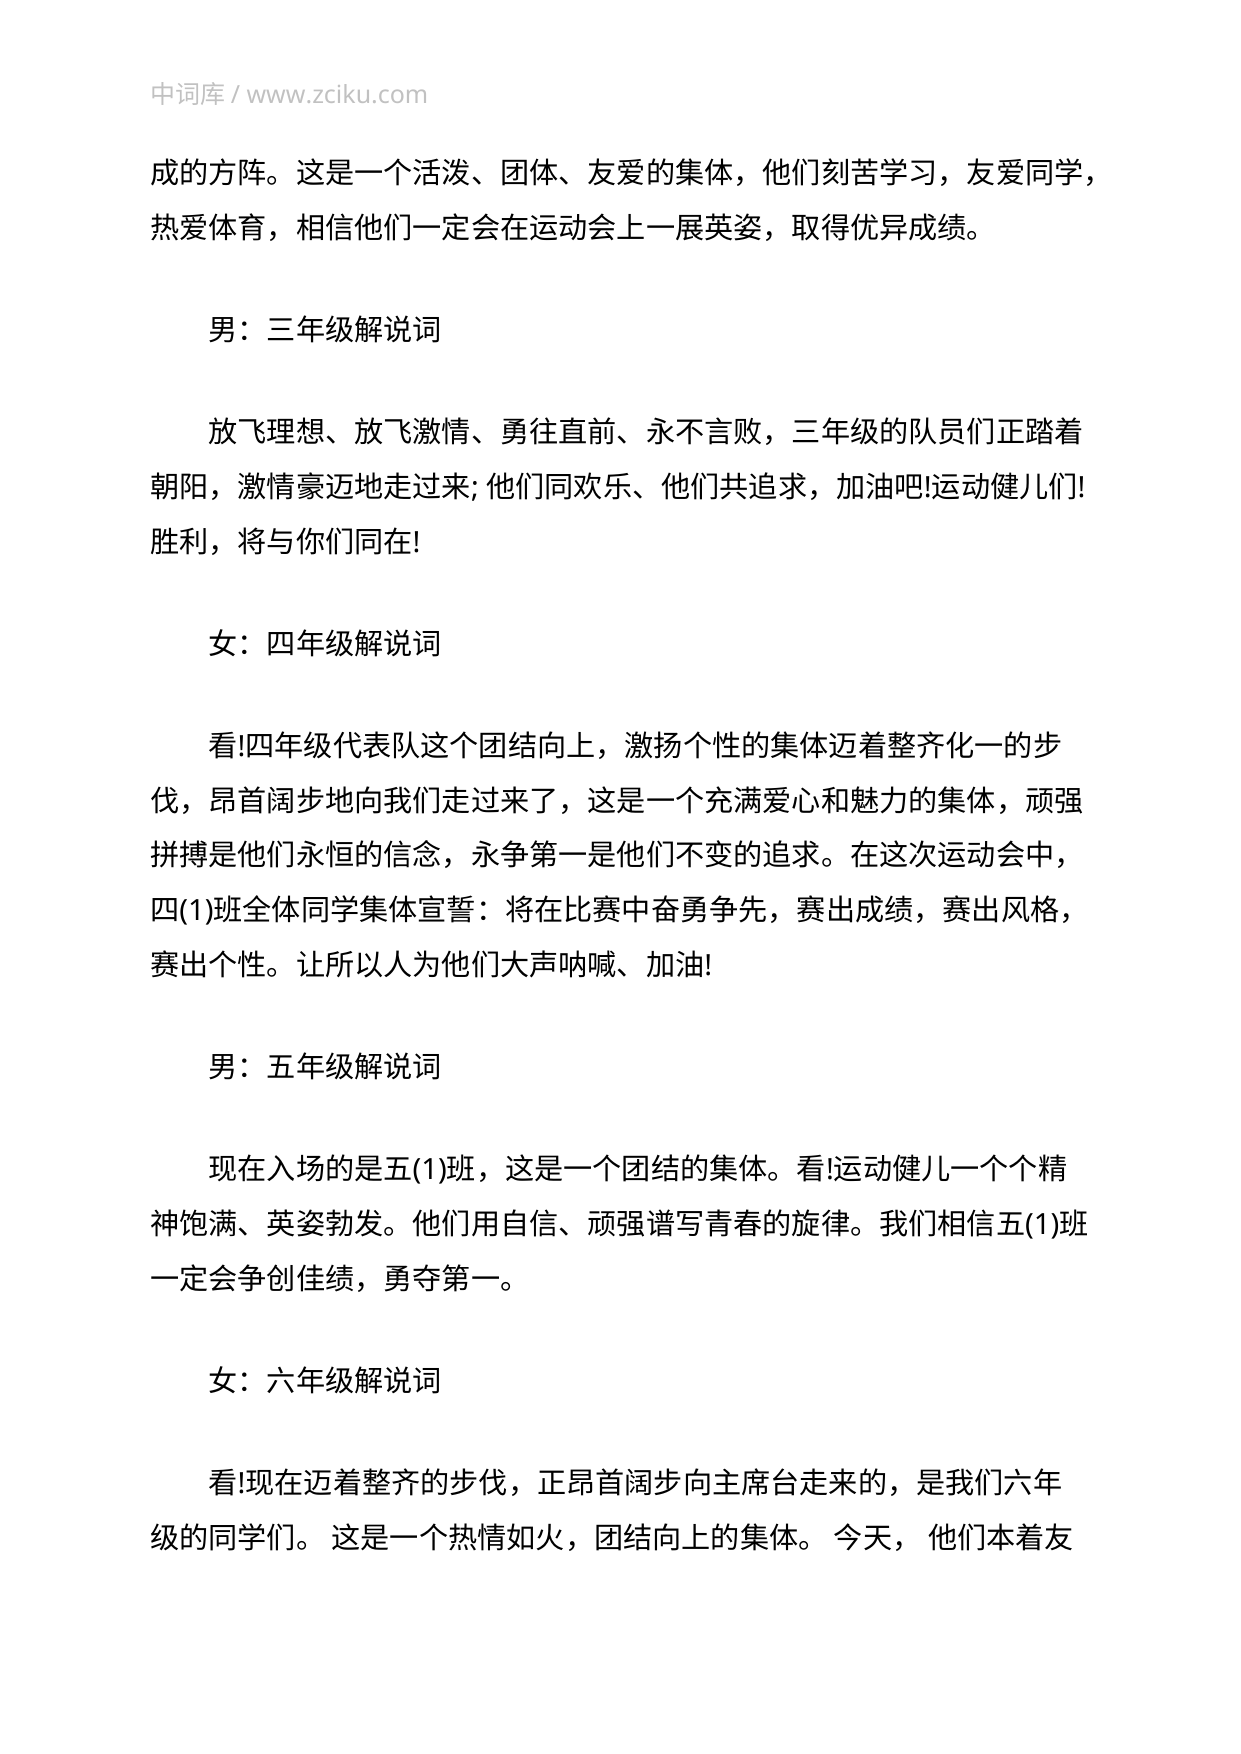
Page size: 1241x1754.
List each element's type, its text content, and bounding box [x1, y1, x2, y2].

text 现在入场的是五(1)班，这是一个团结的集体。看!运动健儿一个个精神饱满、英姿勃发。他们用自信、顽强谱写青春的旋律。我们相信五(1)班一定会争创佳绩，勇夺第一。 [150, 1146, 1090, 1298]
text 看!四年级代表队这个团结向上，激扬个性的集体迈着整齐化一的步伐，昂首阔步地向我们走过来了，这是一个充满爱心和魅力的集体，顽强拼搏是他们永恒的信念，永争第一是他们不变的追求。在这次运动会中，四(1)班全体同学集体宣誓：将在比赛中奋勇争先，赛出成绩，赛出风格，赛出个性。让所以人为他们大声呐喊、加油! [150, 722, 1090, 984]
text 男：三年级解说词 [150, 307, 1090, 349]
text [150, 1459, 1090, 1556]
text 放飞理想、放飞激情、勇往直前、永不言败，三年级的队员们正踏着朝阳，激情豪迈地走过来; 他们同欢乐、他们共追求，加油吧!运动健儿们!胜利，将与你们同在! [150, 408, 1090, 561]
text 女：六年级解说词 [150, 1357, 1090, 1400]
text 男：五年级解说词 [150, 1044, 1090, 1086]
text 女：四年级解说词 [150, 620, 1090, 663]
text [150, 150, 1090, 247]
